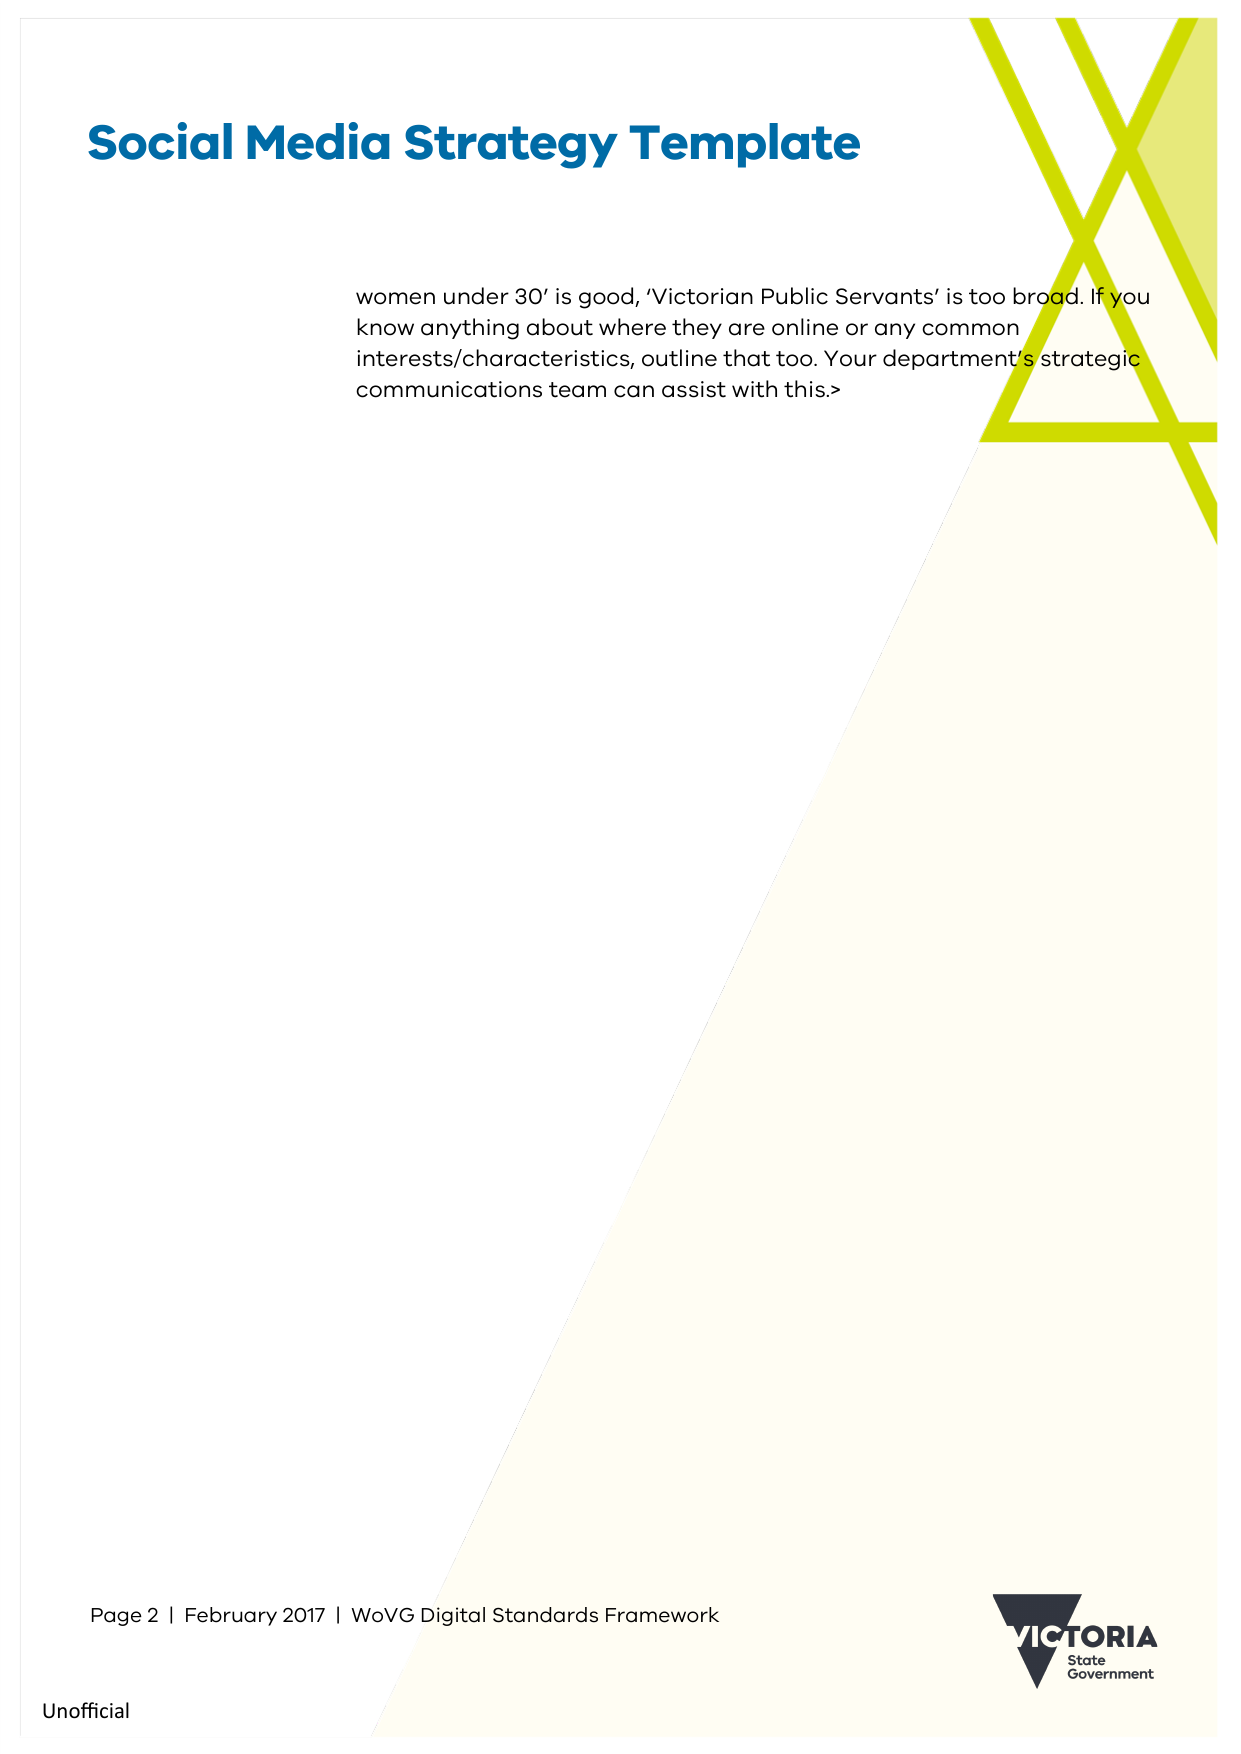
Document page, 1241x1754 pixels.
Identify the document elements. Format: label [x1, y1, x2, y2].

text [356, 281, 1165, 405]
picture [0, 3, 1237, 1754]
